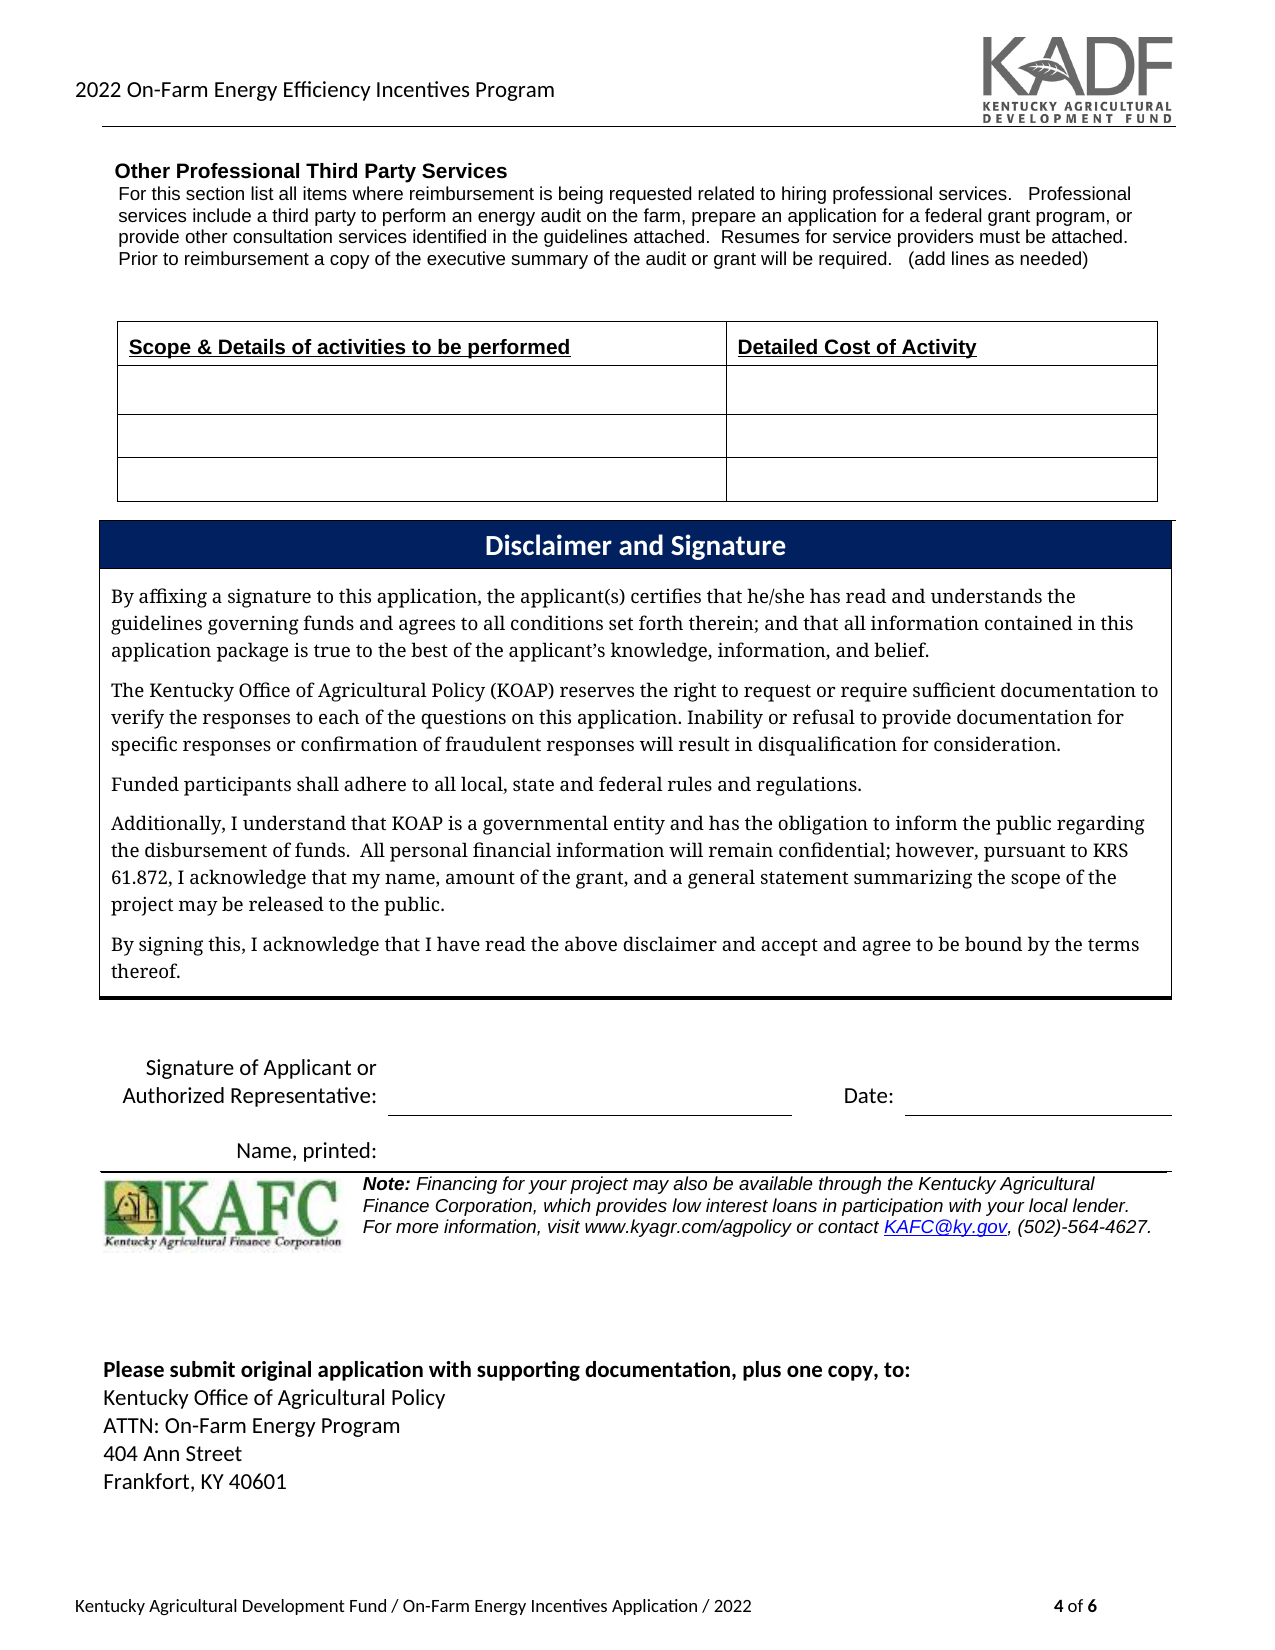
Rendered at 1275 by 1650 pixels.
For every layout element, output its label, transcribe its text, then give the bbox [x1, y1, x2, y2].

text Frankfort, KY 40601 [103, 1467, 1200, 1495]
table_cell [100, 321, 1176, 520]
table_cell Other Professional Third Party Services For this section list all items where reimbursement is being requested related to hiring professional services. Professional services include a third party to perform an energy audit on the farm, prepare an application for a federal grant program, or provide other consultation services identified in the guidelines attached. Resumes for service providers must be attached. Prior to reimbursement a copy of the executive summary of the audit or grant will be required. (add lines as needed) [102, 127, 1176, 321]
text Please submit original application with supporting documentation, plus one copy, to: [103, 1355, 1200, 1383]
text ATTN: On-Farm Energy Program [103, 1411, 1200, 1439]
table_cell By affixing a signature to this application, the applicant(s) certifies that he/she has read and understands the guidelines governing funds and agrees to all conditions set forth therein; and that all information contained in this application package is true to the best of the applicant’s knowledge, information, and belief. The Kentucky Office of Agricultural Policy (KOAP) reserves the right to request or require sufficient documentation to verify the responses to each of the questions on this application. Inability or refusal to provide documentation for specific responses or confirmation of fraudulent responses will result in disqualification for consideration. Funded participants shall adhere to all local, state and federal rules and regulations. Additionally, I understand that KOAP is a governmental entity and has the obligation to inform the public regarding the disbursement of funds. All personal financial information will remain confidential; however, pursuant to KRS 61.872, I acknowledge that my name, amount of the grant, and a general statement summarizing the scope of the project may be released to the public. By signing this, I acknowledge that I have read the above disclaimer and accept and agree to be bound by the terms thereof. [100, 569, 1171, 996]
text 404 Ann Street [103, 1439, 1200, 1467]
table_cell Disclaimer and Signature [100, 521, 1171, 568]
table_cell Note: Financing for your project may also be available through the Kentucky Agricultural Finance Corporation, which provides low interest loans in participation with your local lender. For more information, visit www.kyagr.com/agpolicy or contact KAFC@ky.gov, (502)-564-4627. [100, 1173, 1167, 1280]
text Kentucky Office of Agricultural Policy [103, 1383, 1200, 1411]
table_cell [100, 1000, 1172, 1171]
